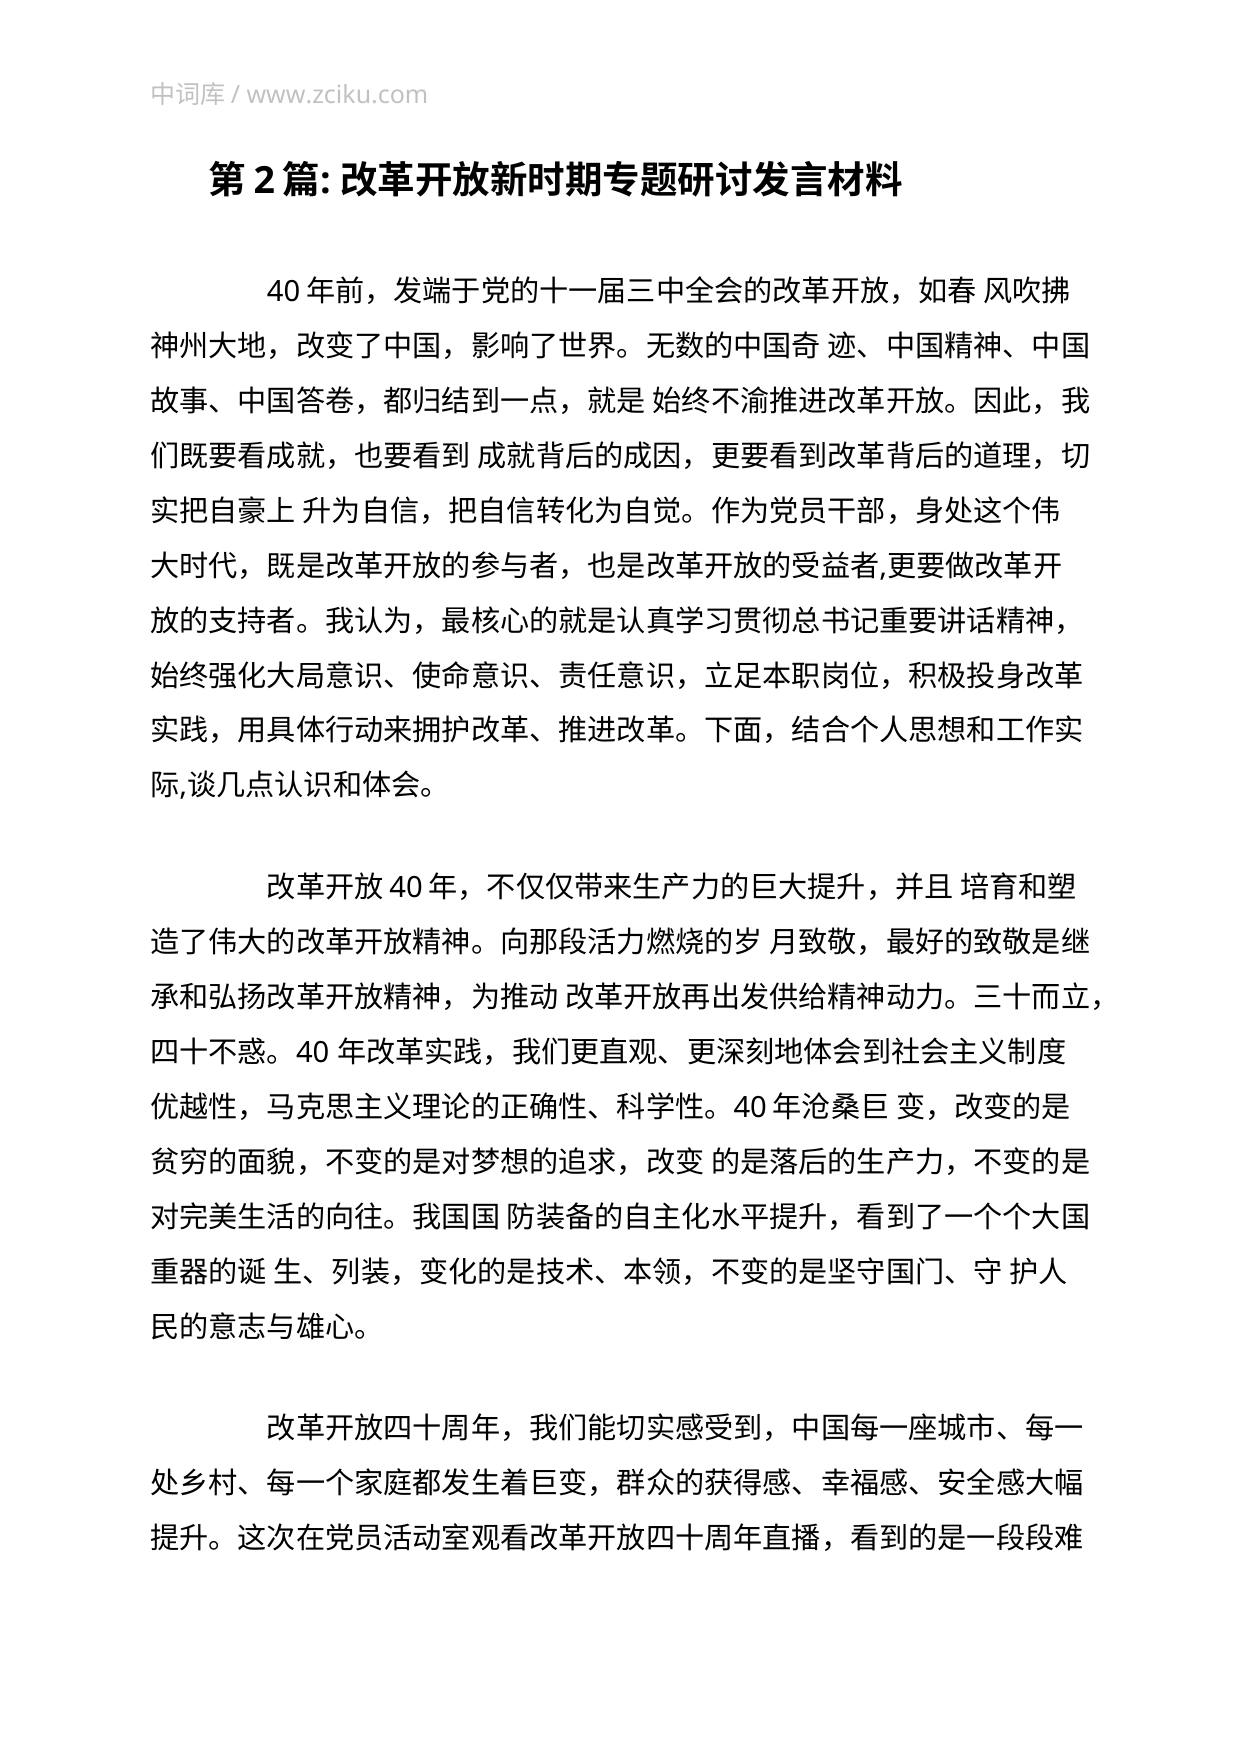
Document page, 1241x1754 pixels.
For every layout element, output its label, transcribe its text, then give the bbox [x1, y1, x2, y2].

text 第2篇: 改革开放新时期专题研讨发言材料 [150, 150, 1090, 204]
text 40年前，发端于党的十一届三中全会的改革开放，如春 风吹拂神州大地，改变了中国，影响了世界。无数的中国奇 迹、中国精神、中国故事、中国答卷，都归结到一点，就是 始终不渝推进改革开放。因此，我们既要看成就，也要看到 成就背后的成因，更要看到改革背后的道理，切实把自豪上 升为自信，把自信转化为自觉。作为党员干部，身处这个伟 大时代，既是改革开放的参与者，也是改革开放的受益者,更要做改革开放的支持者。我认为，最核心的就是认真学习贯彻总书记重要讲话精神，始终强化大局意识、使命意识、责任意识，立足本职岗位，积极投身改革实践，用具体行动来拥护改革、推进改革。下面，结合个人思想和工作实际,谈几点认识和体会。 [150, 268, 1090, 804]
text 改革开放40年，不仅仅带来生产力的巨大提升，并且 培育和塑造了伟大的改革开放精神。向那段活力燃烧的岁 月致敬，最好的致敬是继承和弘扬改革开放精神，为推动 改革开放再出发供给精神动力。三十而立，四十不惑。40 年改革实践，我们更直观、更深刻地体会到社会主义制度 优越性，马克思主义理论的正确性、科学性。40年沧桑巨 变，改变的是贫穷的面貌，不变的是对梦想的追求，改变 的是落后的生产力，不变的是对完美生活的向往。我国国 防装备的自主化水平提升，看到了一个个大国重器的诞 生、列装，变化的是技术、本领，不变的是坚守国门、守 护人民的意志与雄心。 [150, 864, 1090, 1346]
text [150, 1405, 1090, 1557]
